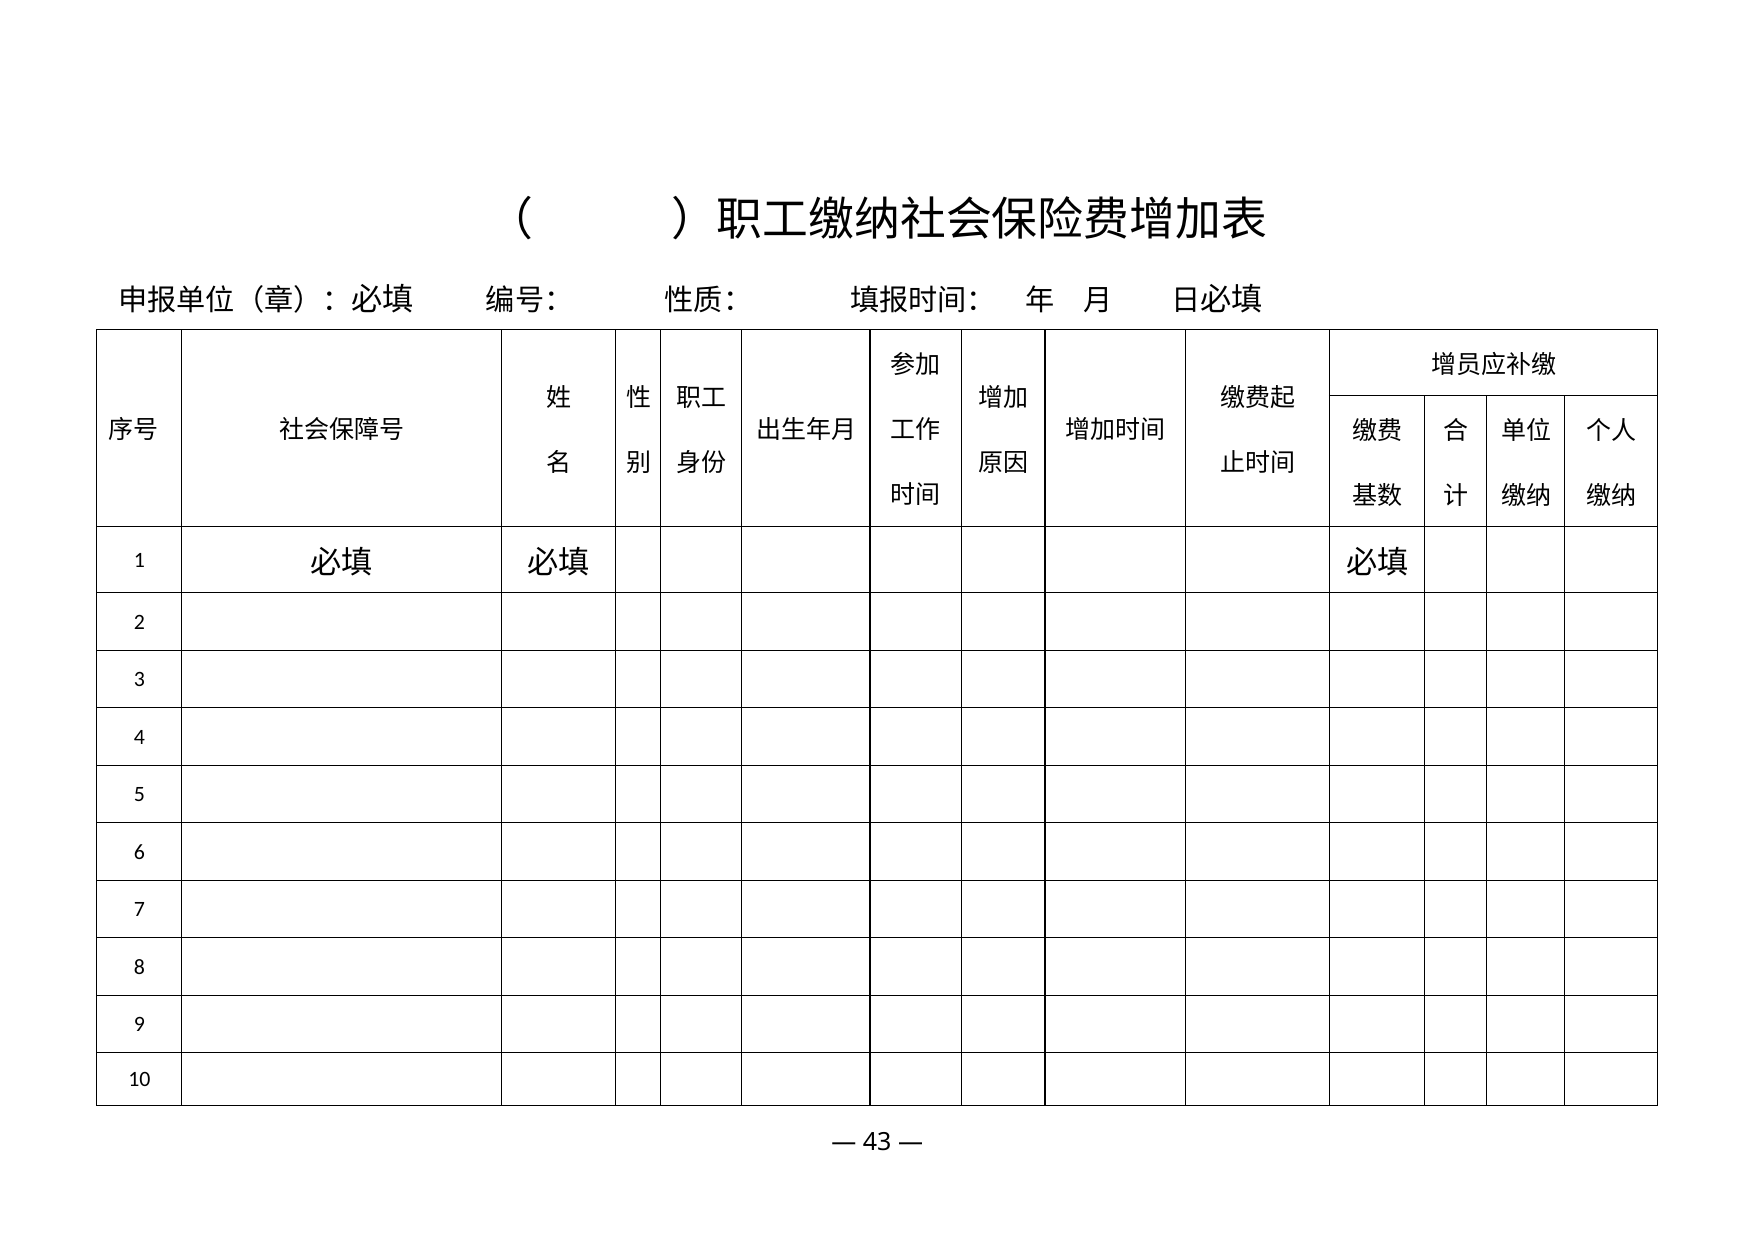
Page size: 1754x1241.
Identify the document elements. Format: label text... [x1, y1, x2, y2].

table_cell [1487, 708, 1564, 765]
table_cell [871, 766, 961, 822]
table_cell [661, 881, 741, 937]
table_header 姓 名 [502, 330, 615, 526]
table_cell [742, 823, 869, 880]
table_cell [661, 996, 741, 1052]
text （ ）职工缴纳社会保险费增加表 [118, 167, 1636, 264]
table_cell [616, 708, 660, 765]
table_header 序号 [97, 330, 181, 526]
table_cell [502, 766, 615, 822]
table_cell [182, 823, 501, 880]
table_cell [742, 593, 869, 650]
table_cell [182, 881, 501, 937]
table_cell [502, 938, 615, 995]
table_cell [1186, 996, 1329, 1052]
table_cell [661, 527, 741, 592]
table_cell 5 [97, 766, 181, 822]
table_cell [502, 651, 615, 707]
table_cell 1 [97, 527, 181, 592]
table_cell [871, 593, 961, 650]
table_cell [1330, 996, 1424, 1052]
table_cell [1487, 996, 1564, 1052]
table_cell [616, 996, 660, 1052]
table_cell 4 [97, 708, 181, 765]
table_cell [871, 1053, 961, 1105]
table_cell [962, 527, 1044, 592]
table_cell [616, 593, 660, 650]
table_cell [616, 938, 660, 995]
table_cell [742, 881, 869, 937]
table_cell [616, 651, 660, 707]
table_cell [742, 766, 869, 822]
table_cell [1330, 766, 1424, 822]
table_cell [742, 527, 869, 592]
table_cell [1487, 938, 1564, 995]
table_cell [182, 938, 501, 995]
table_cell 6 [97, 823, 181, 880]
table_cell [616, 823, 660, 880]
table_cell [1487, 651, 1564, 707]
table_cell [1186, 1053, 1329, 1105]
table_cell [962, 823, 1044, 880]
table_cell [1046, 1053, 1185, 1105]
table_cell 必填 [182, 527, 501, 592]
table_cell [1046, 823, 1185, 880]
table_cell [182, 996, 501, 1052]
table_cell [502, 593, 615, 650]
table_cell [962, 651, 1044, 707]
table_cell [182, 593, 501, 650]
table_cell [742, 938, 869, 995]
table_cell [1046, 593, 1185, 650]
table_cell [182, 651, 501, 707]
table_cell [1425, 766, 1486, 822]
table_header 增加原因 [962, 330, 1044, 526]
table_cell [1425, 1053, 1486, 1105]
table_cell [1046, 996, 1185, 1052]
table_cell [1565, 651, 1657, 707]
table_cell [962, 1053, 1044, 1105]
table_cell 7 [97, 881, 181, 937]
table_header 增加时间 [1046, 330, 1185, 526]
table_cell [742, 708, 869, 765]
table_cell [871, 996, 961, 1052]
table_cell [1487, 881, 1564, 937]
table_cell [1565, 1053, 1657, 1105]
table_cell [871, 527, 961, 592]
table_cell [661, 593, 741, 650]
table_cell [871, 708, 961, 765]
table_cell [742, 1053, 869, 1105]
table_cell [1186, 708, 1329, 765]
table_cell [1565, 593, 1657, 650]
table_cell [871, 938, 961, 995]
table_cell [1565, 527, 1657, 592]
table_cell [1425, 527, 1486, 592]
table_cell [502, 823, 615, 880]
table_cell [1487, 1053, 1564, 1105]
table_cell [1330, 708, 1424, 765]
table_header 职工身份 [661, 330, 741, 526]
table_cell [1425, 881, 1486, 937]
table_cell [1425, 938, 1486, 995]
table_cell [502, 708, 615, 765]
table_cell [962, 593, 1044, 650]
table_cell 合计 [1425, 396, 1486, 526]
table_cell [1186, 766, 1329, 822]
table_header 参加工作时间 [871, 330, 961, 526]
table_cell [661, 938, 741, 995]
table_cell [1046, 938, 1185, 995]
table_cell [1046, 708, 1185, 765]
table_cell [1487, 527, 1564, 592]
table_cell [1487, 766, 1564, 822]
table_cell [1330, 823, 1424, 880]
table_cell [1425, 996, 1486, 1052]
table_header 出生年月 [742, 330, 869, 526]
table_cell [1487, 823, 1564, 880]
table_cell [1330, 593, 1424, 650]
table_cell 2 [97, 593, 181, 650]
table_cell [962, 938, 1044, 995]
table_cell [182, 1053, 501, 1105]
table_header 性别 [616, 330, 660, 526]
table_cell [1046, 881, 1185, 937]
table_cell [962, 766, 1044, 822]
table_header 增员应补缴 [1330, 330, 1657, 395]
table_header 社会保障号 [182, 330, 501, 526]
table_cell [1186, 651, 1329, 707]
table_cell [1330, 1053, 1424, 1105]
table_cell 8 [97, 938, 181, 995]
table_cell [1565, 996, 1657, 1052]
table_cell [1186, 938, 1329, 995]
table_cell [1425, 708, 1486, 765]
table_cell 10 [97, 1053, 181, 1105]
table_cell [1565, 708, 1657, 765]
table_cell 必填 [502, 527, 615, 592]
table_cell [502, 1053, 615, 1105]
table_cell [661, 766, 741, 822]
table_cell [1330, 938, 1424, 995]
text 申报单位（章）：必填 编号： 性质： 填报时间： 年 月 日必填 [118, 264, 1636, 329]
table_cell [1046, 527, 1185, 592]
table_cell [182, 766, 501, 822]
table_cell [502, 881, 615, 937]
table_cell [616, 881, 660, 937]
table_cell [1186, 527, 1329, 592]
table_cell [661, 823, 741, 880]
table_cell [661, 708, 741, 765]
table_cell [1425, 823, 1486, 880]
table_cell [661, 651, 741, 707]
table_cell [182, 708, 501, 765]
table_cell [1330, 881, 1424, 937]
table_cell [1565, 766, 1657, 822]
table_cell [1565, 881, 1657, 937]
table_cell 个人缴纳 [1565, 396, 1657, 526]
table_cell [1565, 823, 1657, 880]
table_cell 缴费基数 [1330, 396, 1424, 526]
table_cell [742, 996, 869, 1052]
table_cell [1330, 651, 1424, 707]
table_cell [871, 881, 961, 937]
table_cell [1046, 651, 1185, 707]
table_cell [962, 881, 1044, 937]
table_cell 单位缴纳 [1487, 396, 1564, 526]
table_cell 9 [97, 996, 181, 1052]
table_cell [871, 823, 961, 880]
table_cell [1186, 823, 1329, 880]
table_cell [742, 651, 869, 707]
table_cell [1487, 593, 1564, 650]
table_header 缴费起 止时间 [1186, 330, 1329, 526]
table_cell [1046, 766, 1185, 822]
table_cell [1186, 881, 1329, 937]
table_cell [1565, 938, 1657, 995]
table_cell [1425, 651, 1486, 707]
table_cell [616, 527, 660, 592]
table_cell [661, 1053, 741, 1105]
table_cell 必填 [1330, 527, 1424, 592]
table_cell [616, 1053, 660, 1105]
table_cell [962, 996, 1044, 1052]
table_cell [871, 651, 961, 707]
table_cell [1186, 593, 1329, 650]
table_cell [616, 766, 660, 822]
table_cell 3 [97, 651, 181, 707]
table_cell [502, 996, 615, 1052]
table_cell [1425, 593, 1486, 650]
table_cell [962, 708, 1044, 765]
